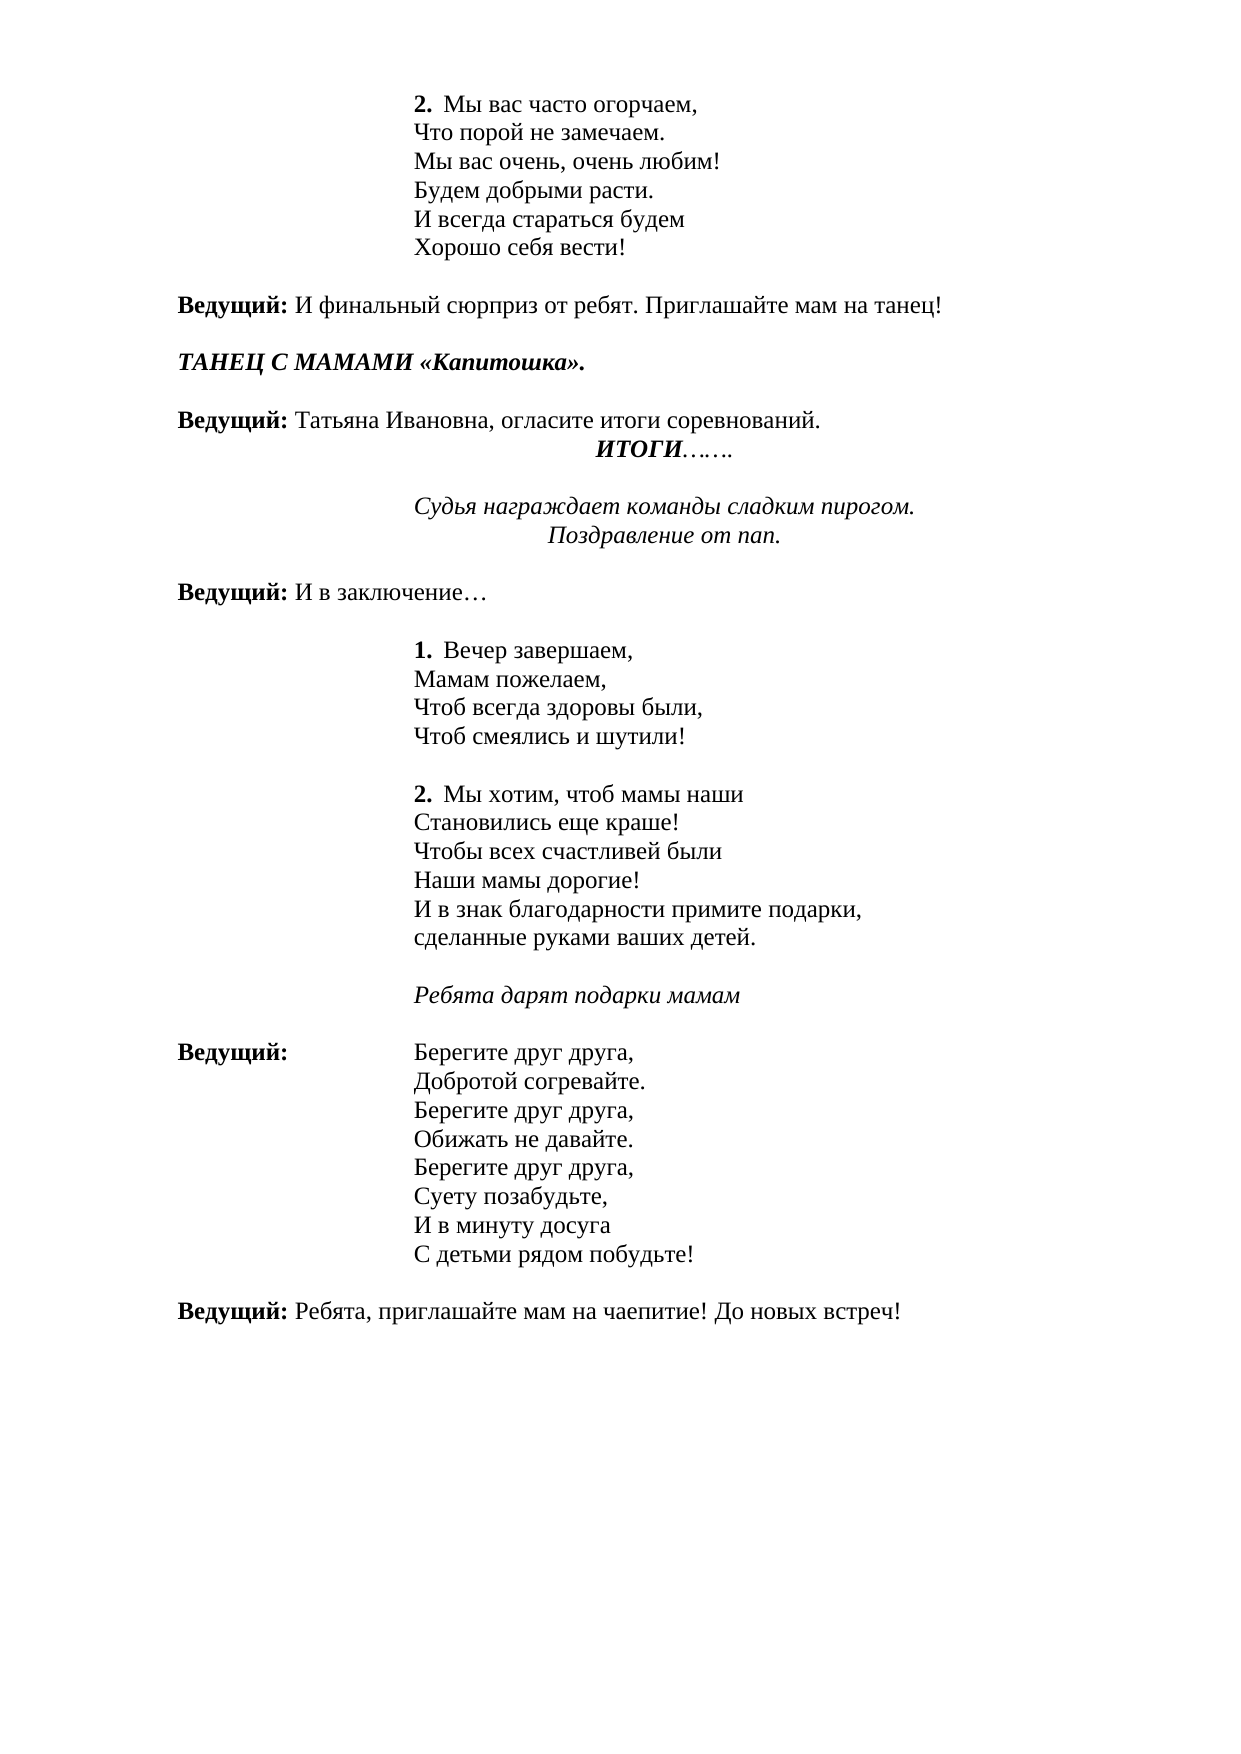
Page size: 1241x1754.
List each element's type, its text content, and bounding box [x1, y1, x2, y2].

list Мы вас часто огорчаем, [413, 89, 1152, 117]
list ИТОГИ……. [177, 434, 1152, 462]
list Мамам пожелаем, [413, 664, 1152, 692]
list Берегите друг друга, [413, 1152, 1152, 1181]
list Ведущий: Берегите друг друга, [177, 1037, 1152, 1066]
list Ребята дарят подарки мамам [413, 980, 1152, 1009]
list ТАНЕЦ С МАМАМИ «Капитошка». [177, 347, 1152, 376]
list С детьми рядом побудьте! [413, 1239, 1152, 1267]
list Мы вас очень, очень любим! [413, 146, 1152, 175]
list Вечер завершаем, [413, 635, 1152, 664]
list Чтоб смеялись и шутили! [413, 721, 1152, 750]
list Наши мамы дорогие! [413, 865, 1152, 894]
list Чтобы всех счастливей были [413, 836, 1152, 865]
list Судья награждает команды сладким пирогом. [177, 491, 1152, 520]
list Поздравление от пап. [177, 520, 1152, 549]
list Что порой не замечаем. [413, 117, 1152, 146]
list Становились еще краше! [413, 807, 1152, 836]
list Суету позабудьте, [413, 1181, 1152, 1210]
list Хорошо себя вести! [413, 232, 1152, 261]
list Добротой согревайте. [413, 1066, 1152, 1095]
list Будем добрыми расти. [413, 175, 1152, 204]
list Чтоб всегда здоровы были, [413, 692, 1152, 721]
list И в минуту досуга [413, 1210, 1152, 1239]
list Ведущий: И в заключение… [177, 577, 1152, 606]
list И в знак благодарности примите подарки, сделанные руками ваших детей. [413, 894, 1152, 951]
list Мы хотим, чтоб мамы наши [413, 779, 1152, 807]
list Обижать не давайте. [413, 1124, 1152, 1152]
list Берегите друг друга, [413, 1095, 1152, 1124]
list Ведущий: Татьяна Ивановна, огласите итоги соревнований. [177, 405, 1152, 434]
list Ведущий: И финальный сюрприз от ребят. Приглашайте мам на танец! [177, 290, 1152, 319]
list И всегда стараться будем [413, 204, 1152, 232]
list Ведущий: Ребята, приглашайте мам на чаепитие! До новых встреч! [177, 1296, 1152, 1325]
